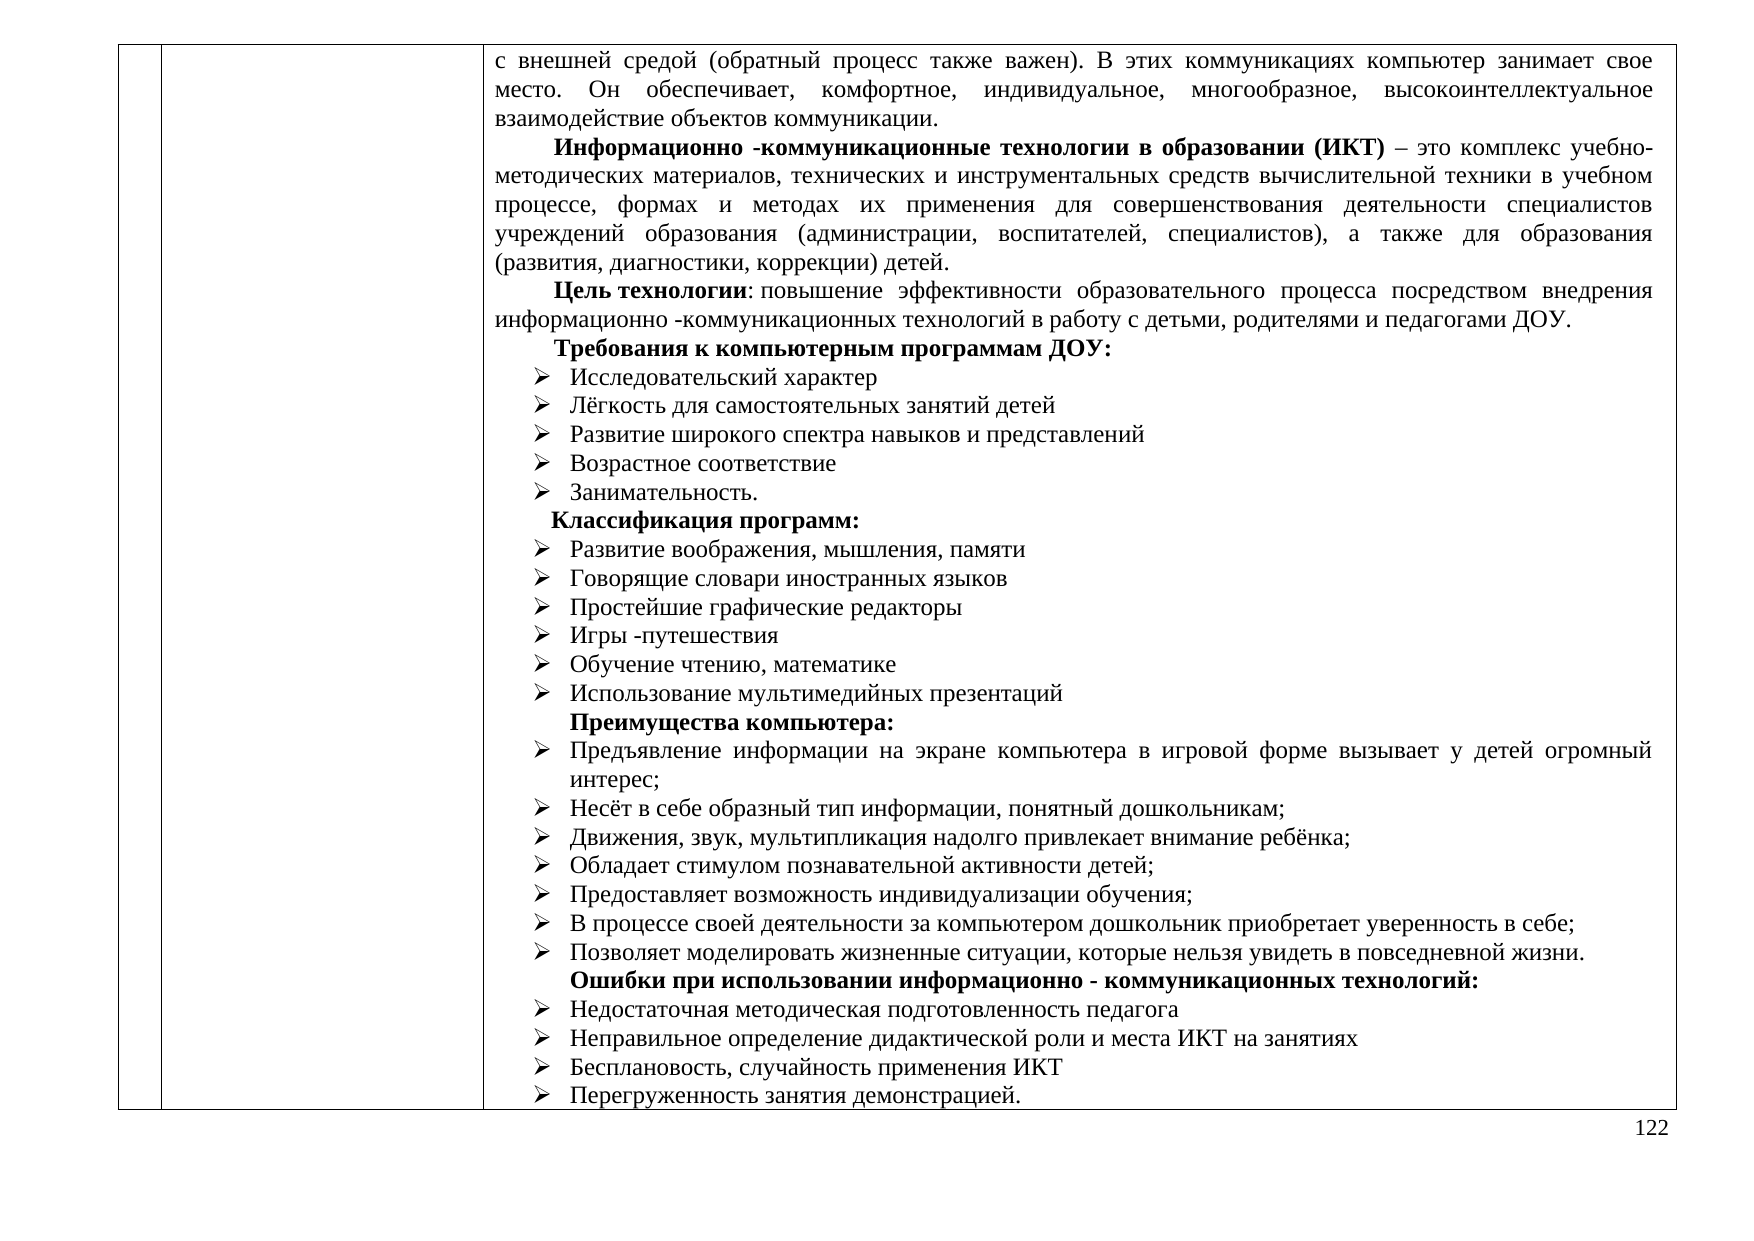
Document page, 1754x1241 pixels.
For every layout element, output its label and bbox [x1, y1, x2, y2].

table_cell [484, 45, 1676, 1109]
table_cell [119, 45, 161, 1109]
table_cell [162, 45, 483, 1109]
